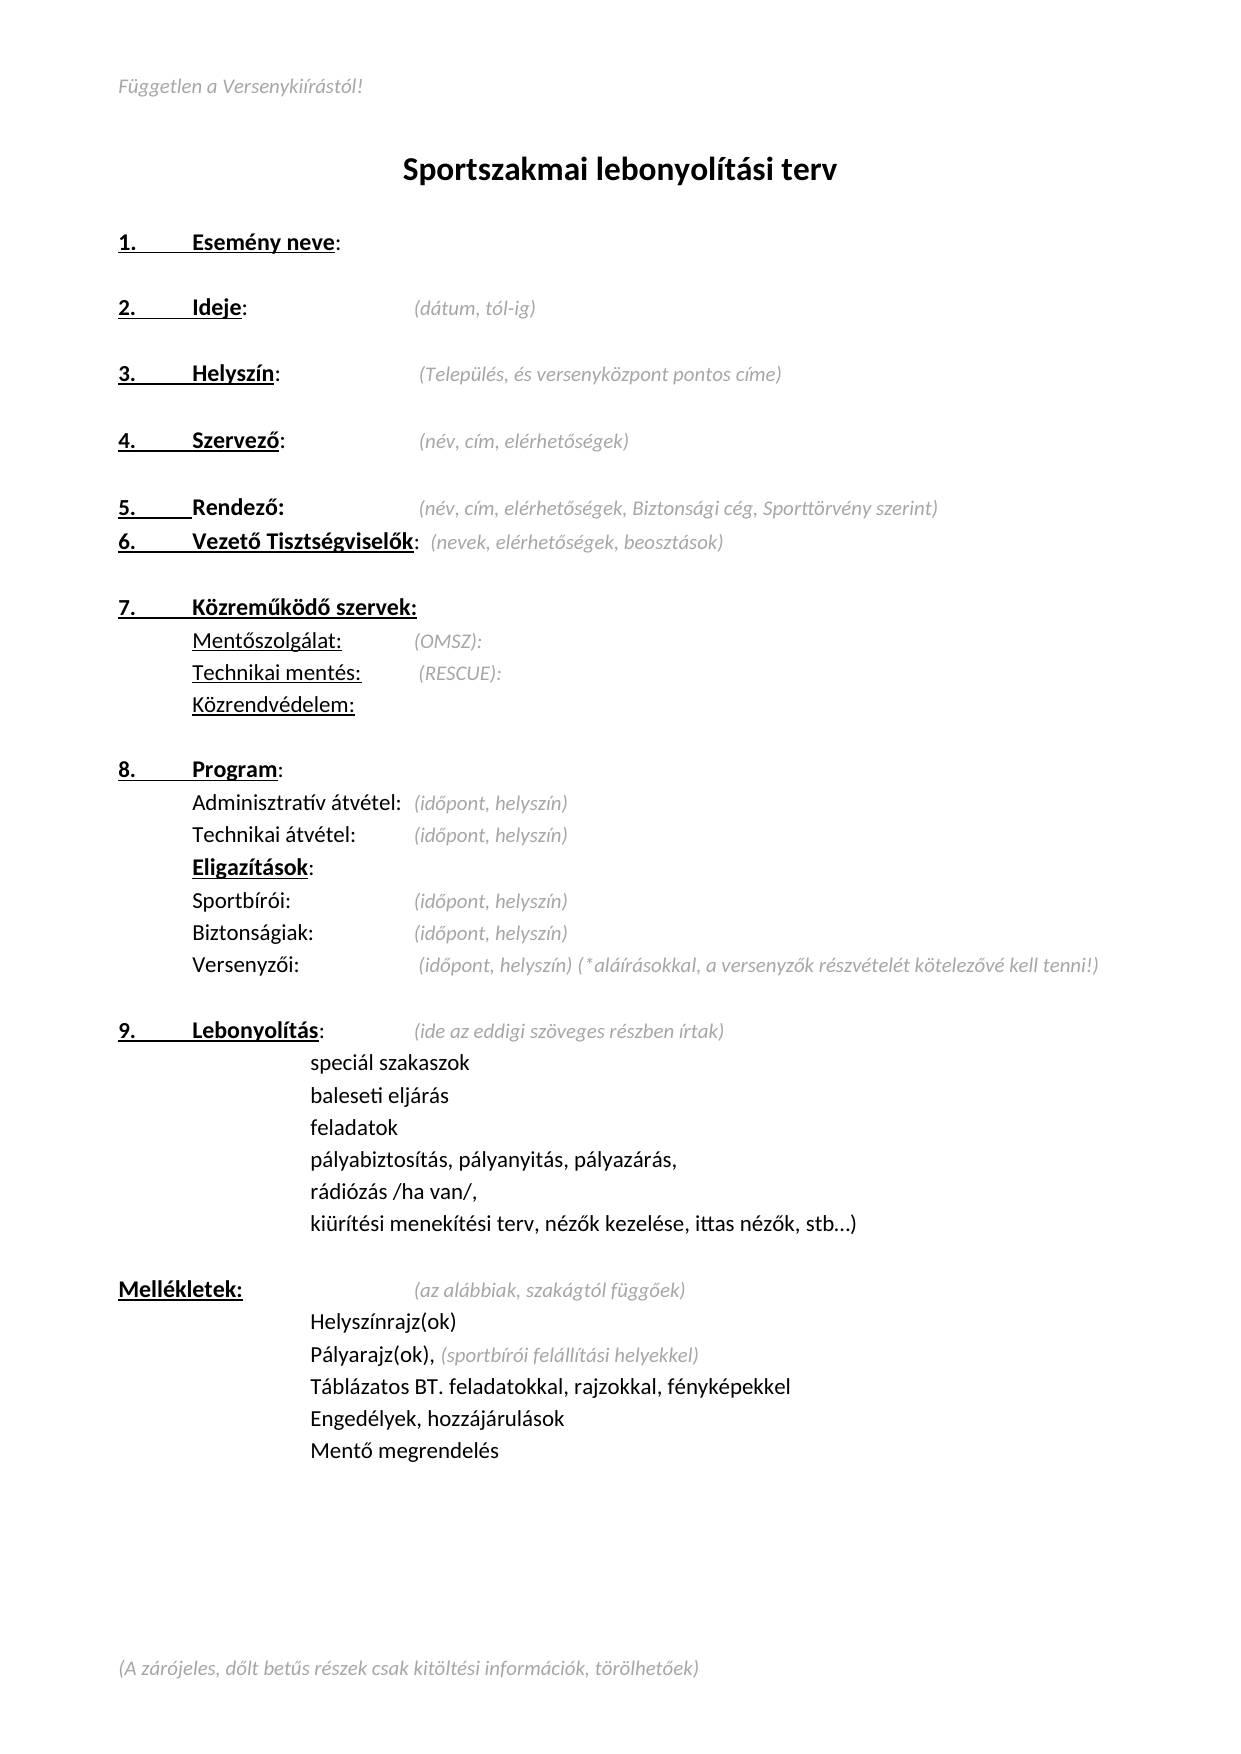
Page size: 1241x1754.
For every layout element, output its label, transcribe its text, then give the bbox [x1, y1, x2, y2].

text Sportszakmai lebonyolítási terv [118, 148, 1122, 188]
text Engedélyek, hozzájárulások [118, 1404, 1122, 1432]
text speciál szakaszok [118, 1048, 1122, 1077]
list Közreműködő szervek: [118, 592, 1122, 621]
list Adminisztratív átvétel: (időpont, helyszín) [118, 788, 1122, 816]
text baleseti eljárás [118, 1081, 1122, 1109]
list Esemény neve: [118, 227, 1122, 256]
list Szervező: (név, cím, elérhetőségek) [118, 424, 1122, 454]
text Helyszínrajz(ok) [118, 1307, 1122, 1336]
list Biztonságiak: (időpont, helyszín) [118, 918, 1122, 946]
list Rendező: (név, cím, elérhetőségek, Biztonsági cég, Sporttörvény szerint) [118, 491, 1122, 522]
text pályabiztosítás, pályanyitás, pályazárás, [118, 1145, 1122, 1173]
list Mentőszolgálat: (OMSZ): [118, 626, 1122, 654]
list Lebonyolítás: (ide az eddigi szöveges részben írtak) [118, 1015, 1122, 1044]
list Helyszín: (Település, és versenyközpont pontos címe) [118, 358, 1122, 387]
list Közrendvédelem: [118, 690, 1122, 718]
list Program: [118, 754, 1122, 784]
list Technikai átvétel: (időpont, helyszín) [118, 820, 1122, 848]
list Versenyzői: (időpont, helyszín) (*aláírásokkal, a versenyzők részvételét kötelezővé kell tenni!) [118, 951, 1122, 978]
list Sportbírói: (időpont, helyszín) [118, 886, 1122, 914]
list Technikai mentés: (RESCUE): [118, 658, 1122, 686]
text Mellékletek: (az alábbiak, szakágtól függőek) [118, 1274, 1122, 1303]
list Eligazítások: [118, 852, 1122, 882]
text Mentő megrendelés [118, 1436, 1122, 1464]
text feladatok [118, 1113, 1122, 1141]
text Táblázatos BT. feladatokkal, rajzokkal, fényképekkel [118, 1372, 1122, 1400]
list Vezető Tisztségviselők: (nevek, elérhetőségek, beosztások) [118, 526, 1122, 556]
text Pályarajz(ok), (sportbírói felállítási helyekkel) [118, 1340, 1122, 1368]
list Ideje: (dátum, tól-ig) [118, 292, 1122, 322]
text kiürítési menekítési terv, nézők kezelése, ittas nézők, stb…) [118, 1209, 1122, 1237]
text rádiózás /ha van/, [118, 1177, 1122, 1205]
